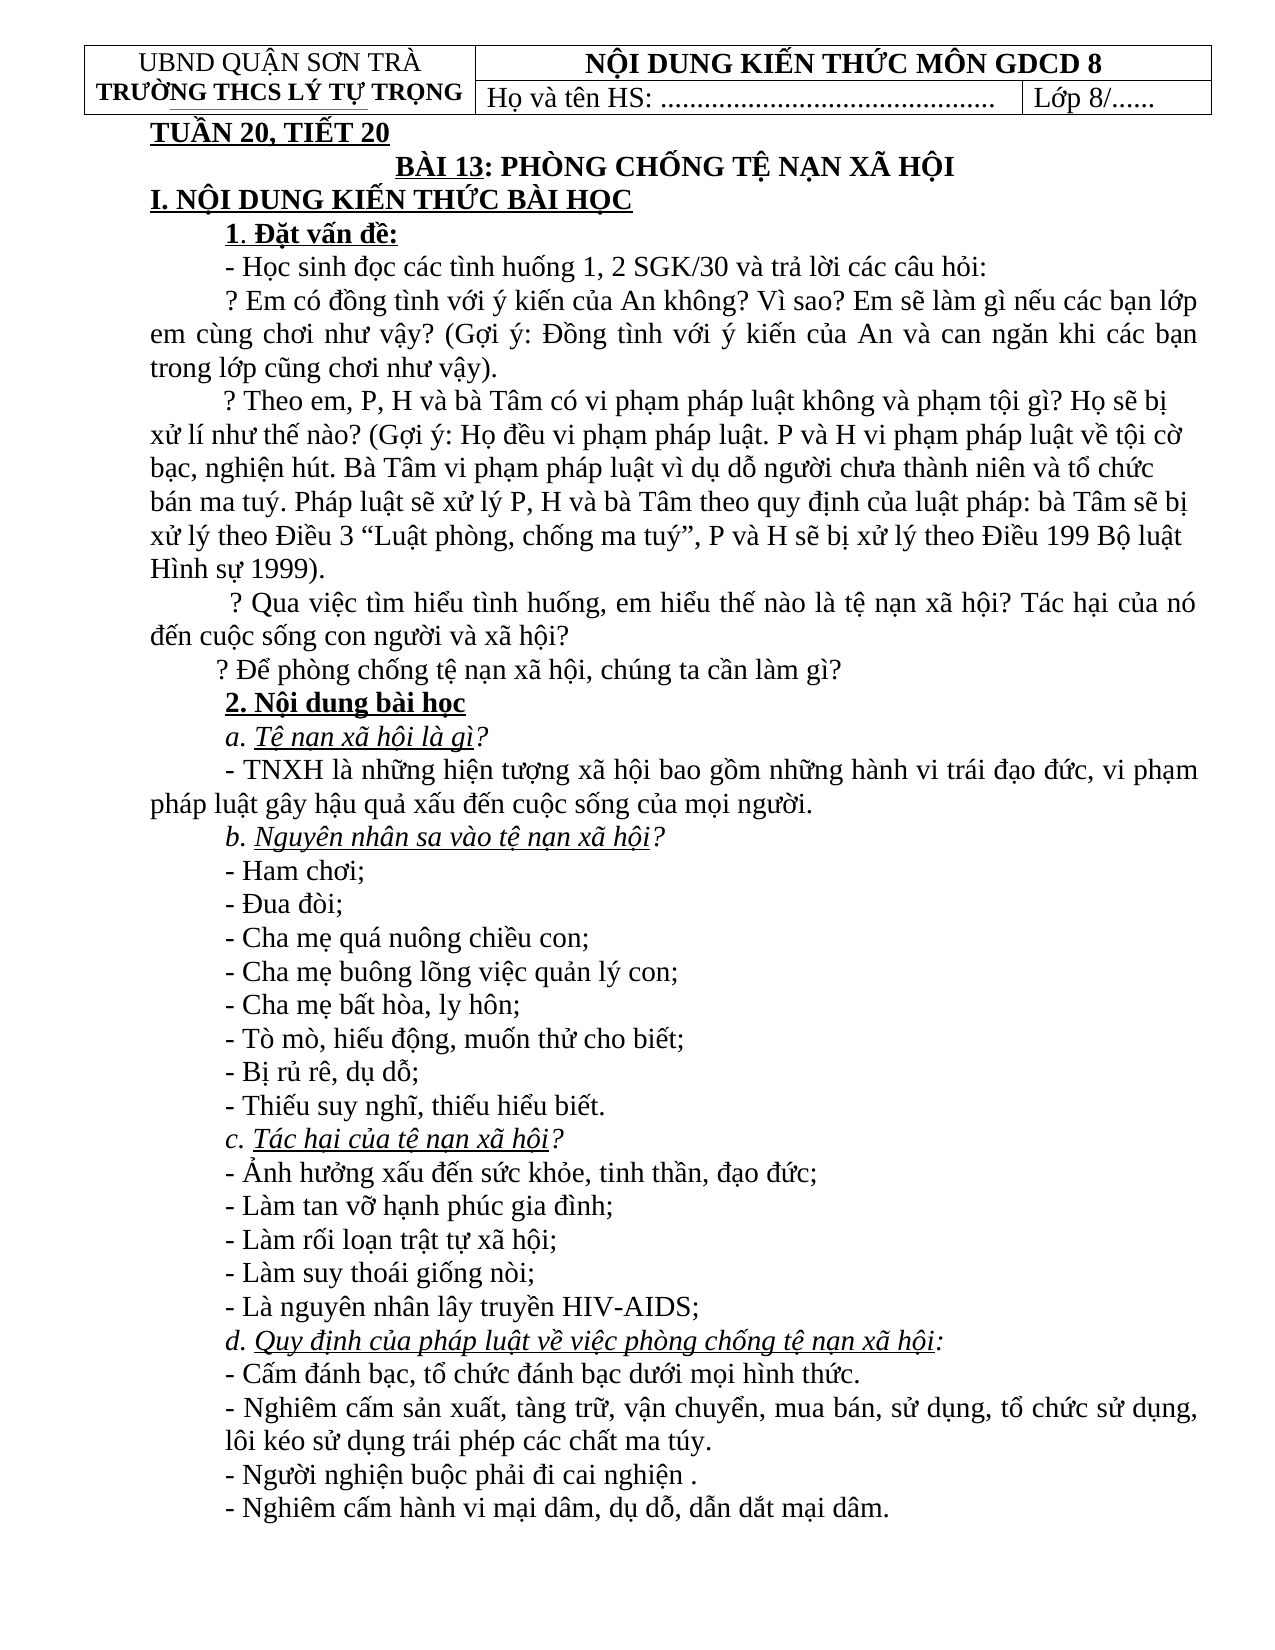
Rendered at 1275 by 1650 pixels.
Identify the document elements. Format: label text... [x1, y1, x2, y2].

text ? Để phòng chống tệ nạn xã hội, chúng ta cần làm gì? [150, 652, 1200, 685]
text ? Qua việc tìm hiểu tình huống, em hiểu thế nào là tệ nạn xã hội? Tác hại của nó đến cuộc sống con người và xã hội? [150, 585, 1200, 652]
text - Người nghiện buộc phải đi cai nghiện . [225, 1457, 1200, 1490]
text b. Nguyên nhân sa vào tệ nạn xã hội? [150, 819, 1200, 853]
text - Cấm đánh bạc, tổ chức đánh bạc dưới mọi hình thức. [225, 1356, 1200, 1390]
text ? Em có đồng tình với ý kiến của An không? Vì sao? Em sẽ làm gì nếu các bạn lớp em cùng chơi như vậy? (Gợi ý: Đồng tình với ý kiến của An và can ngăn khi các bạn trong lớp cũng chơi như vậy). [150, 283, 1200, 383]
text 2. Nội dung bài học [150, 685, 1200, 719]
text - Tò mò, hiếu động, muốn thử cho biết; [225, 1021, 1200, 1054]
text d. Quy định của pháp luật về việc phòng chống tệ nạn xã hội: [150, 1323, 1200, 1356]
text a. Tệ nạn xã hội là gì? [150, 719, 1200, 752]
text - Thiếu suy nghĩ, thiếu hiểu biết. [225, 1088, 1200, 1121]
table_cell Họ và tên HS: .............................................. [476, 81, 1022, 114]
text - Làm rối loạn trật tự xã hội; [225, 1222, 1200, 1256]
table_header NỘI DUNG KIẾN THỨC MÔN GDCD 8 [476, 46, 1211, 79]
text - Làm suy thoái giống nòi; [225, 1256, 1200, 1289]
text - Là nguyên nhân lây truyền HIV-AIDS; [225, 1289, 1200, 1323]
text ? Theo em, P, H và bà Tâm có vi phạm pháp luật không và phạm tội gì? Họ sẽ bị xử lí như thế nào? (Gợi ý: Họ đều vi phạm pháp luật. P và H vi phạm pháp luật về tội cờ bạc, nghiện hút. Bà Tâm vi phạm pháp luật vì dụ dỗ người chưa thành niên và tổ chức bán ma tuý. Pháp luật sẽ xử lý P, H và bà Tâm theo quy định của luật pháp: bà Tâm sẽ bị xử lý theo Điều 3 “Luật phòng, chống ma tuý”, P và H sẽ bị xử lý theo Điều 199 Bộ luật Hình sự 1999). [150, 383, 1200, 585]
table_header UBND QUẬN SƠN TRÀ TRƯỜNG THCS LÝ TỰ TRỌNG [85, 46, 475, 114]
text 1. Đặt vấn đề: [150, 216, 1200, 249]
text - Ảnh hưởng xấu đến sức khỏe, tinh thần, đạo đức; [225, 1155, 1200, 1188]
text - Bị rủ rê, dụ dỗ; [225, 1054, 1200, 1088]
text I. NỘI DUNG KIẾN THỨC BÀI HỌC [150, 182, 1200, 216]
text - Cha mẹ bất hòa, ly hôn; [225, 987, 1200, 1021]
text - Học sinh đọc các tình huống 1, 2 SGK/30 và trả lời các câu hỏi: [150, 249, 1200, 283]
text - Nghiêm cấm sản xuất, tàng trữ, vận chuyển, mua bán, sử dụng, tổ chức sử dụng, lôi kéo sử dụng trái phép các chất ma túy. [225, 1390, 1200, 1457]
text - Nghiêm cấm hành vi mại dâm, dụ dỗ, dẫn dắt mại dâm. [225, 1490, 1200, 1524]
text c. Tác hại của tệ nạn xã hội? [150, 1121, 1200, 1155]
text - Đua đòi; [225, 887, 1200, 920]
text - Cha mẹ buông lõng việc quản lý con; [225, 954, 1200, 987]
table_cell Lớp 8/...... [1023, 81, 1211, 114]
text TUẦN 20, TIẾT 20 [150, 115, 1200, 149]
text - Làm tan vỡ hạnh phúc gia đình; [225, 1188, 1200, 1222]
text BÀI 13: PHÒNG CHỐNG TỆ NẠN XÃ HỘI [150, 149, 1200, 182]
text - TNXH là những hiện tượng xã hội bao gồm những hành vi trái đạo đức, vi phạm pháp luật gây hậu quả xấu đến cuộc sống của mọi người. [150, 752, 1200, 819]
text - Ham chơi; [225, 853, 1200, 887]
text - Cha mẹ quá nuông chiều con; [225, 920, 1200, 954]
